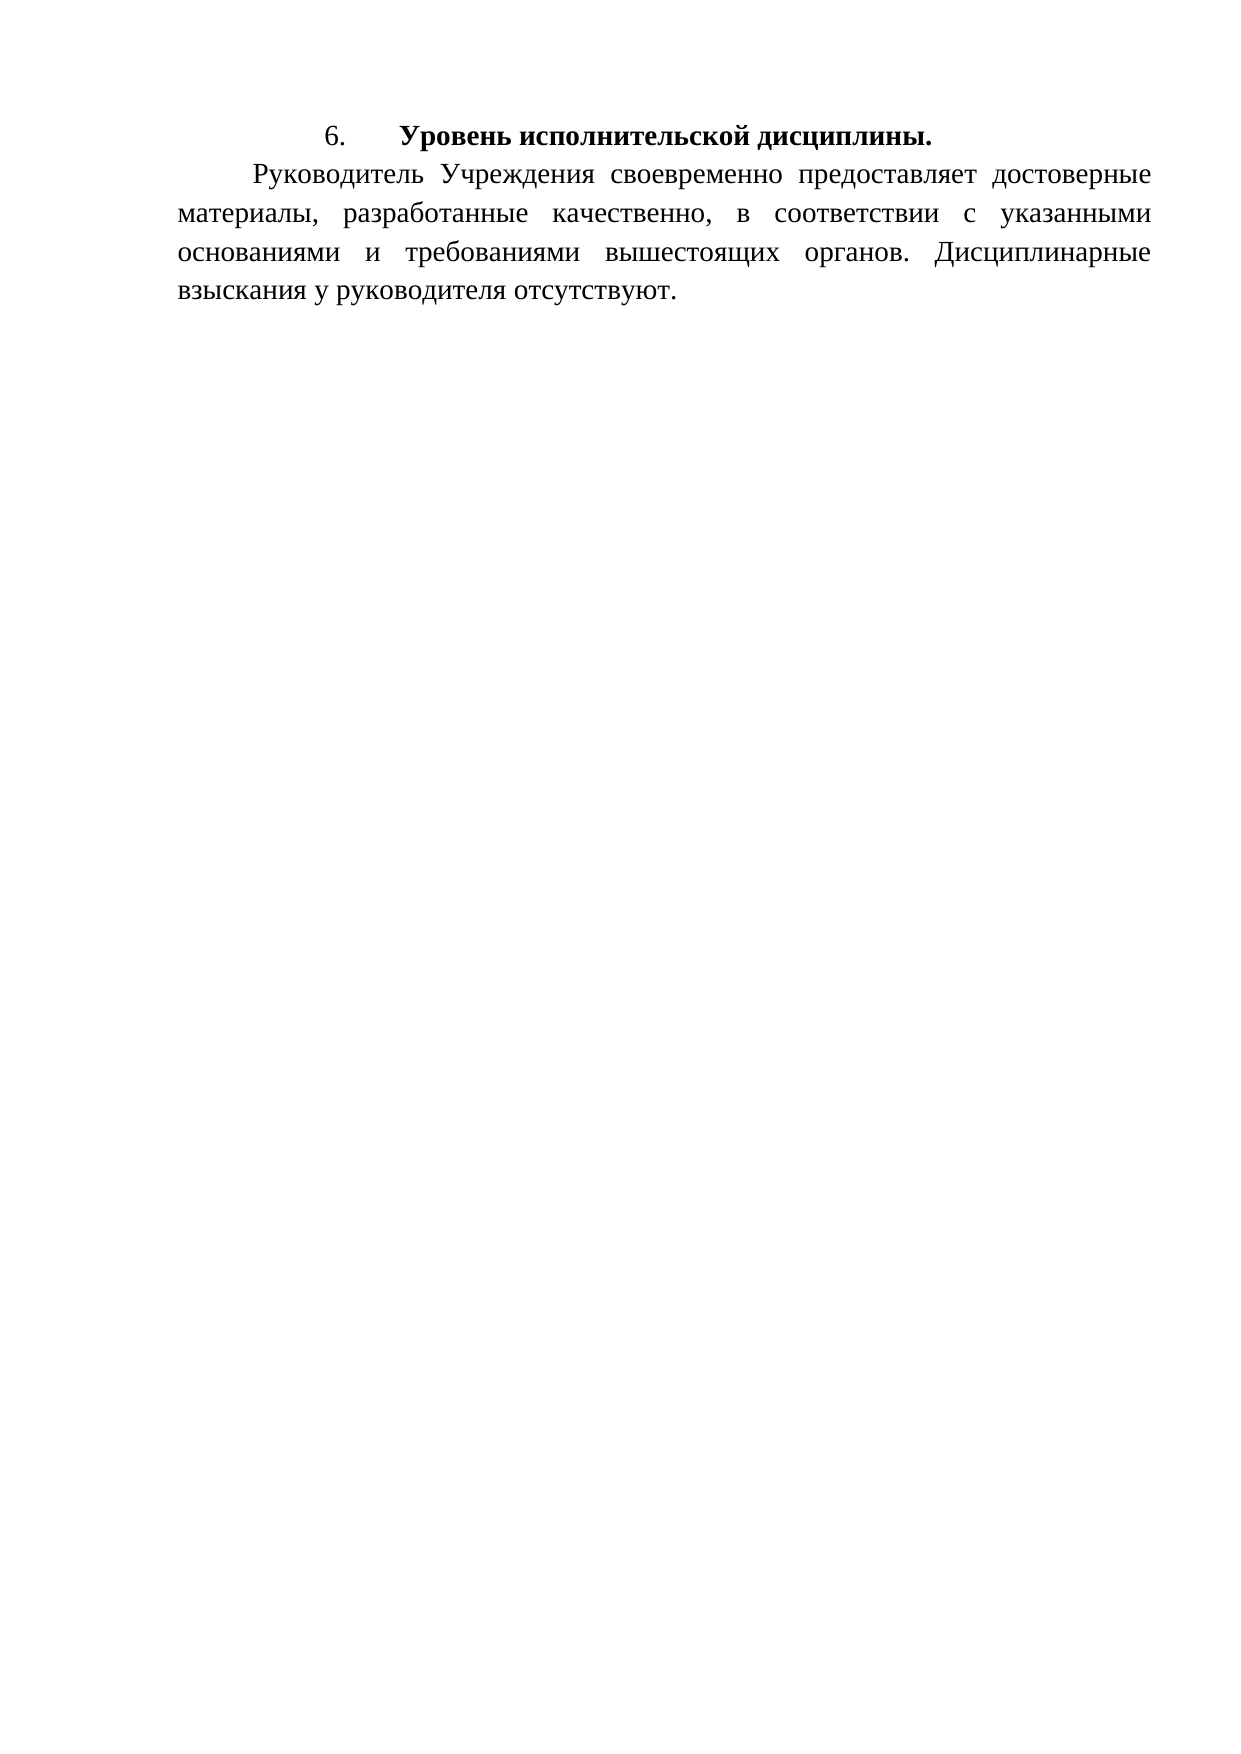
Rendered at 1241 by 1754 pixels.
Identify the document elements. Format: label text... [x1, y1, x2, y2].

list Уровень исполнительской дисциплины. [177, 118, 1152, 152]
text Руководитель Учреждения своевременно предоставляет достоверные материалы, разработанные качественно, в соответствии с указанными основаниями и требованиями вышестоящих органов. Дисциплинарные взыскания у руководителя отсутствуют. [177, 157, 1152, 306]
